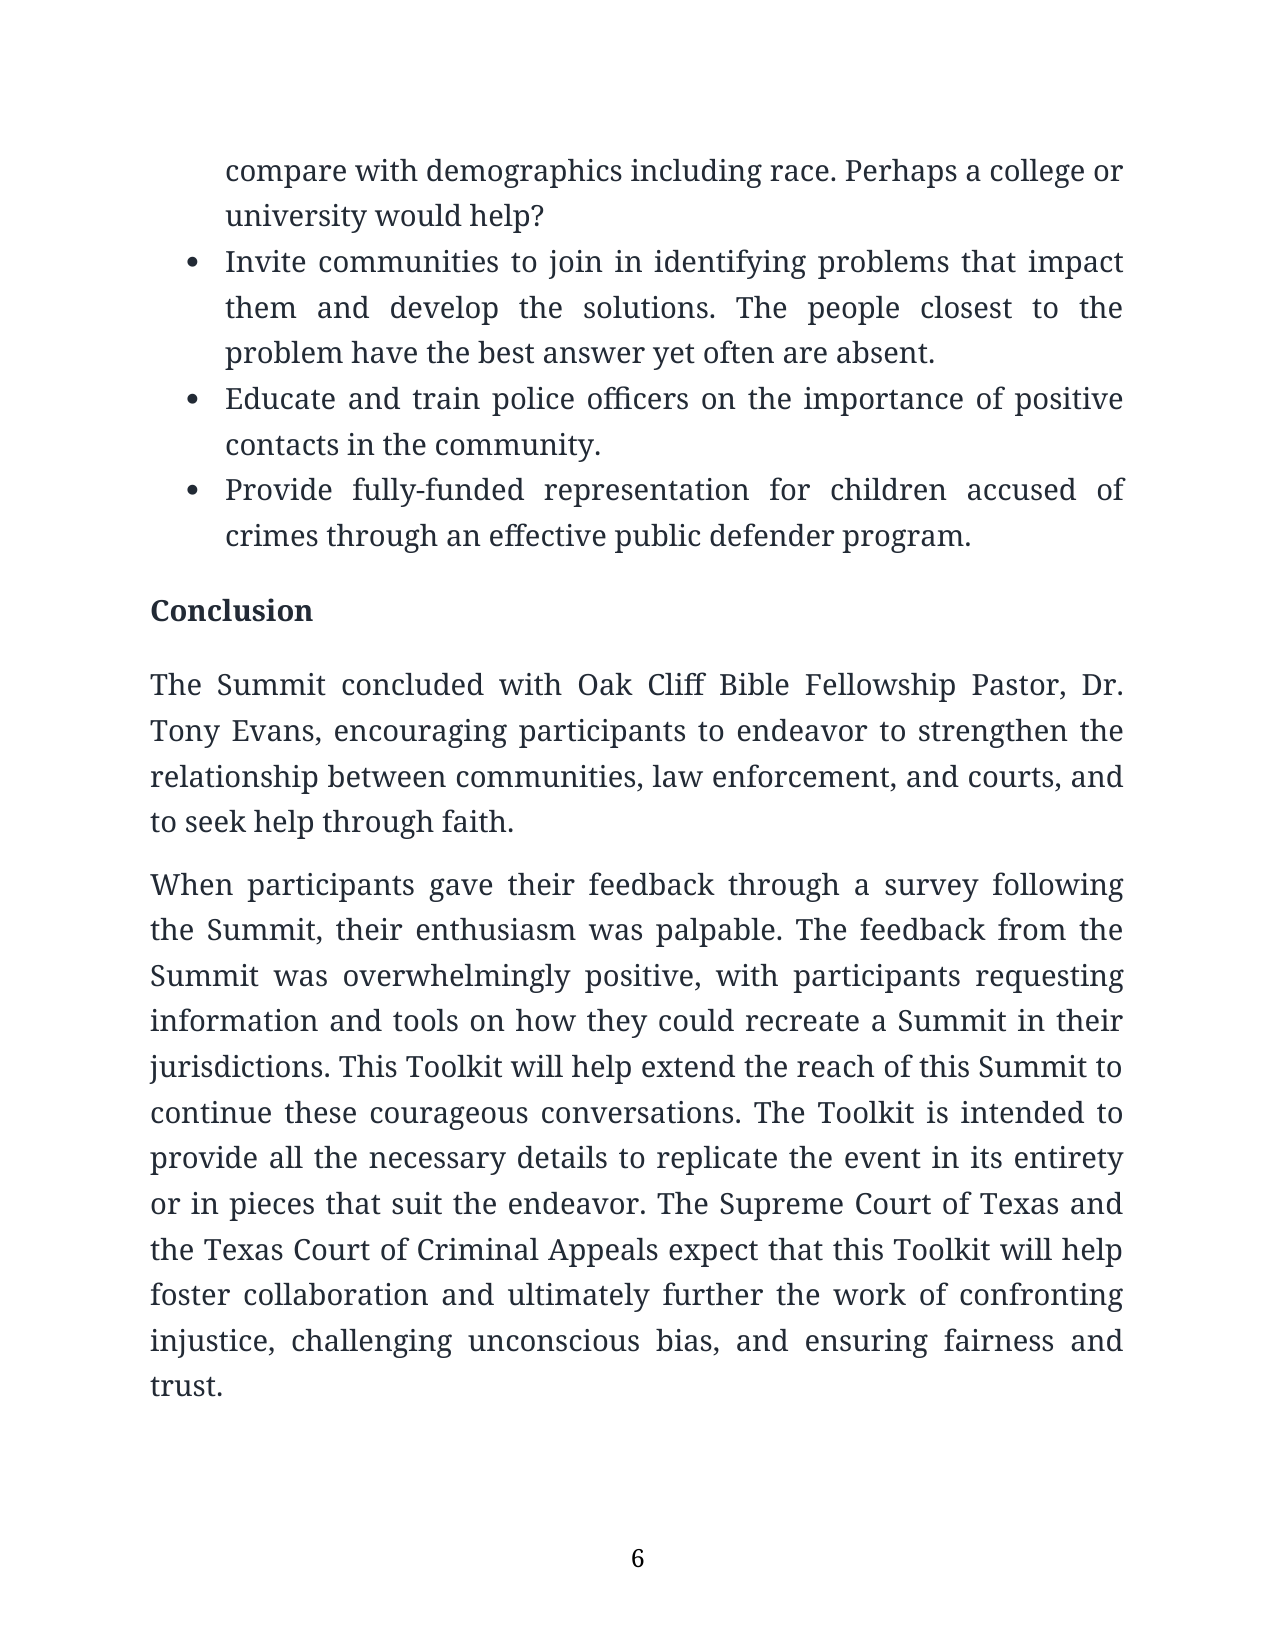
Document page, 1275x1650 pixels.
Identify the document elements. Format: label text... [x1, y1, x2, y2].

list Invite communities to join in identifying problems that impact them and develop the solutions. The people closest to the problem have the best answer yet often are absent. [187, 241, 1125, 372]
text The Summit concluded with Oak Cliff Bible Fellowship Pastor, Dr. Tony Evans, encouraging participants to endeavor to strengthen the relationship between communities, law enforcement, and courts, and to seek help through faith. [150, 664, 1125, 841]
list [187, 150, 1125, 235]
list Provide fully-funded representation for children accused of crimes through an effective public defender program. [187, 469, 1125, 555]
text Conclusion [150, 590, 1125, 629]
text When participants gave their feedback through a survey following the Summit, their enthusiasm was palpable. The feedback from the Summit was overwhelmingly positive, with participants requesting information and tools on how they could recreate a Summit in their jurisdictions. This Toolkit will help extend the reach of this Summit to continue these courageous conversations. The Toolkit is intended to provide all the necessary details to replicate the event in its entirety or in pieces that suit the endeavor. The Supreme Court of Texas and the Texas Court of Criminal Appeals expect that this Toolkit will help foster collaboration and ultimately further the work of confronting injustice, challenging unconscious bias, and ensuring fairness and trust. [150, 864, 1125, 1405]
list Educate and train police officers on the importance of positive contacts in the community. [187, 378, 1125, 463]
